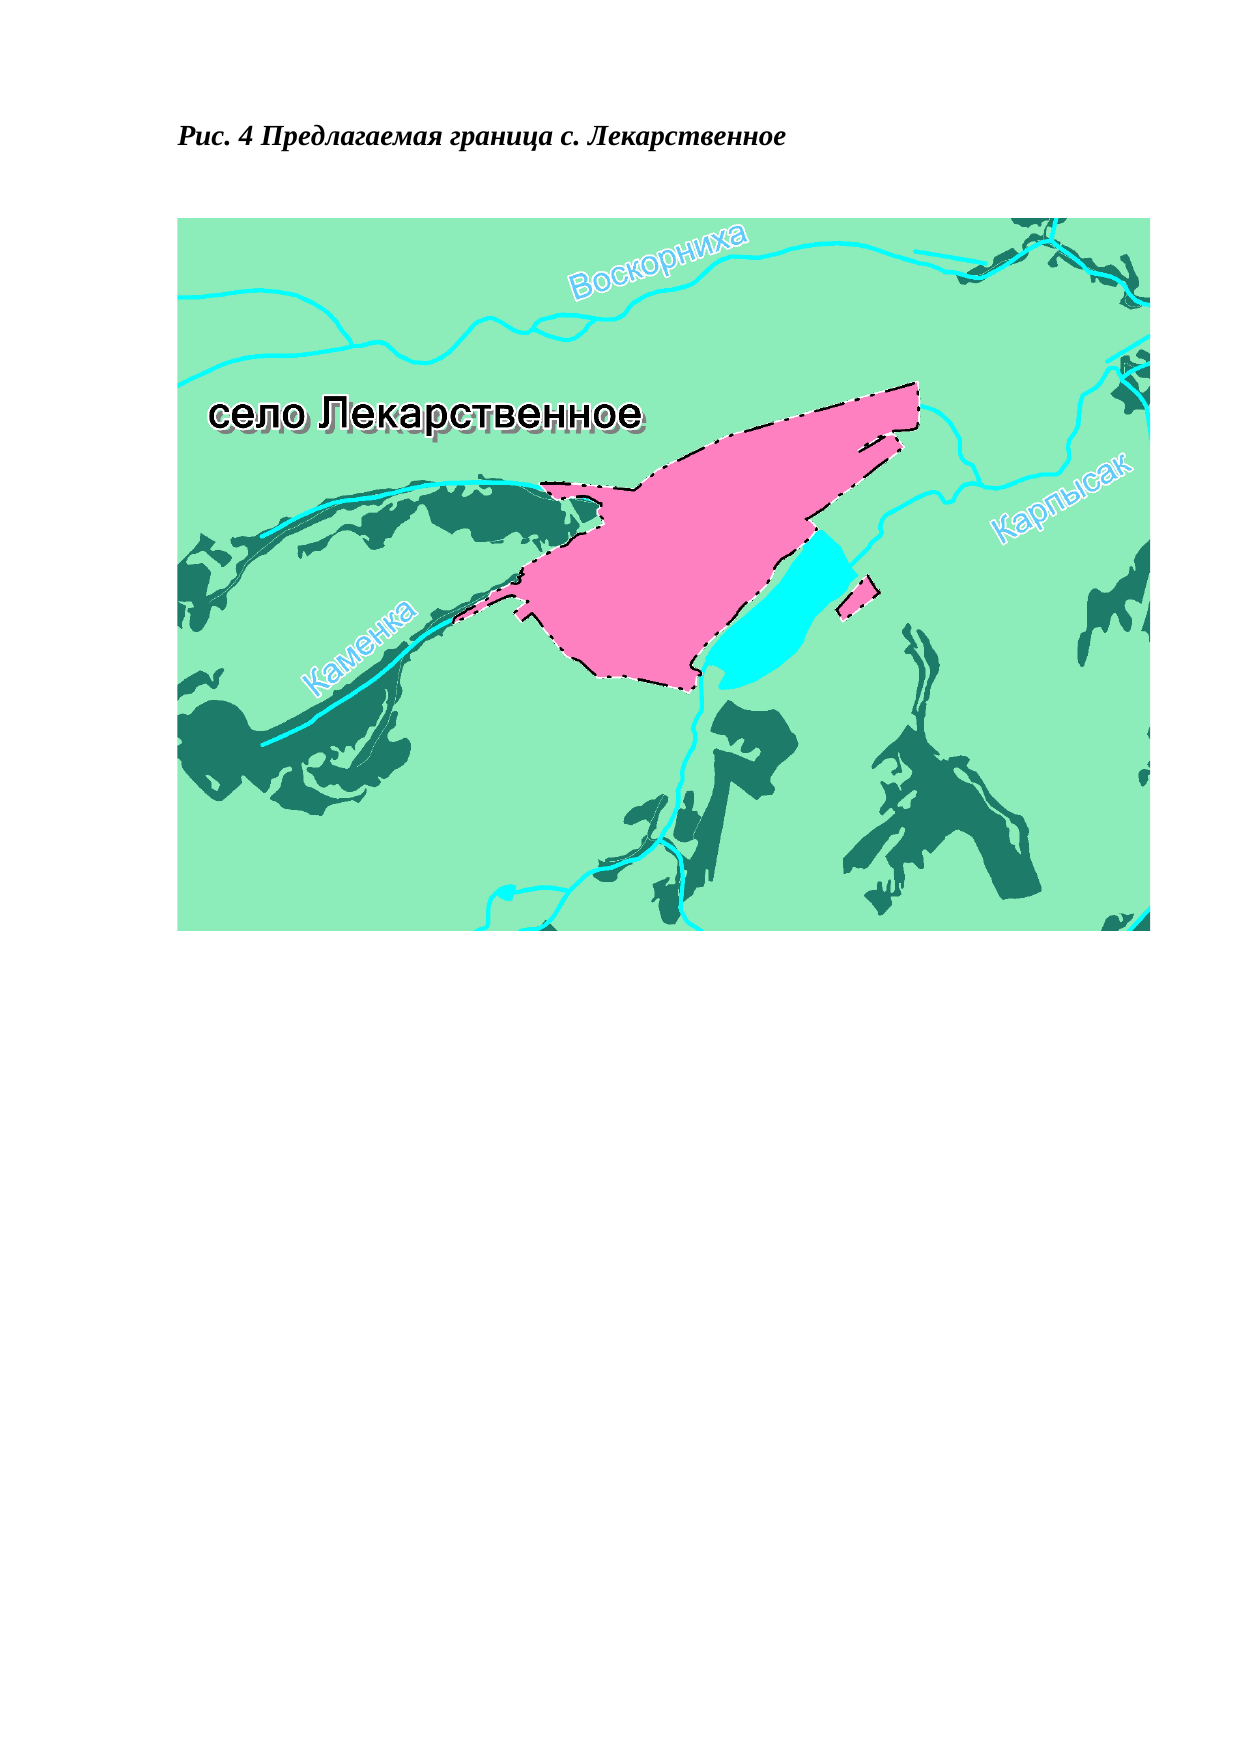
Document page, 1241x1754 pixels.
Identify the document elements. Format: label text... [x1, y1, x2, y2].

picture [177, 218, 1151, 931]
text Рис. 4 Предлагаемая граница с. Лекарственное [177, 118, 1152, 152]
